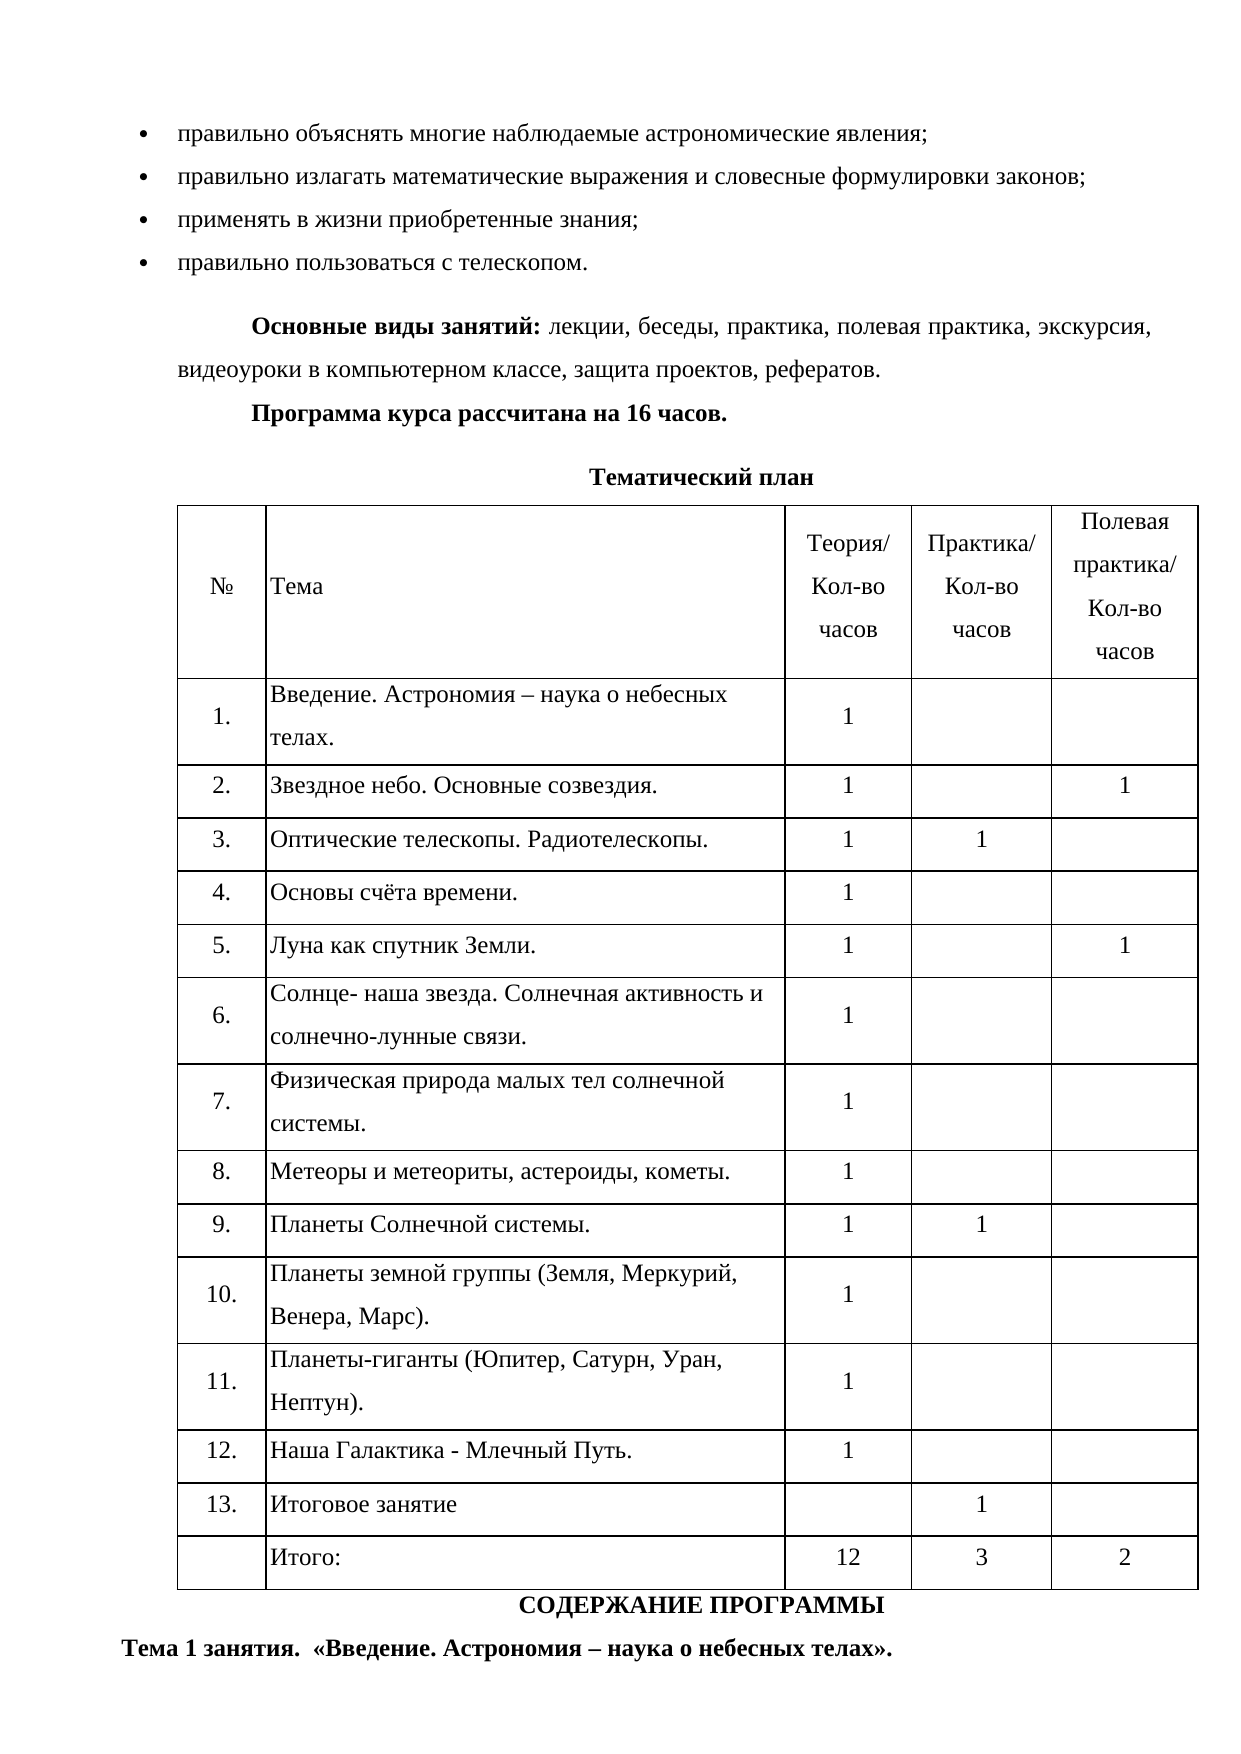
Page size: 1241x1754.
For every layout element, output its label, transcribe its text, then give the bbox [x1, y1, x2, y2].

table_cell 1 [786, 1205, 911, 1256]
table_cell 8. [178, 1151, 265, 1203]
table_cell 1 [912, 1484, 1051, 1535]
table_cell Планеты-гиганты (Юпитер, Сатурн, Уран, Нептун). [267, 1344, 784, 1429]
text Программа курса рассчитана на 16 часов. [177, 398, 1152, 426]
table_cell [1052, 978, 1197, 1063]
table_cell 1 [786, 872, 911, 923]
table_cell 11. [178, 1344, 265, 1429]
table_cell 3. [178, 819, 265, 870]
list правильно объяснять многие наблюдаемые астрономические явления; [140, 118, 1152, 147]
table_cell 13. [178, 1484, 265, 1535]
table_cell [912, 679, 1051, 764]
table_cell 4. [178, 872, 265, 923]
table_cell 1 [1052, 925, 1197, 977]
table_cell Солнце- наша звезда. Солнечная активность и солнечно-лунные связи. [267, 978, 784, 1063]
table_cell Введение. Астрономия – наука о небесных телах. [267, 679, 784, 764]
table_cell [178, 1537, 265, 1588]
table_cell Физическая природа малых тел солнечной системы. [267, 1065, 784, 1150]
table_cell 1 [786, 819, 911, 870]
table_cell [912, 978, 1051, 1063]
table_cell 1 [786, 1431, 911, 1482]
text СОДЕРЖАНИЕ ПРОГРАММЫ [177, 1590, 1152, 1619]
table_cell Планеты земной группы (Земля, Меркурий, Венера, Марс). [267, 1258, 784, 1343]
table_header Тема [267, 506, 784, 678]
table_cell Итого: [267, 1537, 784, 1588]
table_cell 12 [786, 1537, 911, 1588]
table_cell [912, 1151, 1051, 1203]
table_cell 1. [178, 679, 265, 764]
table_cell 10. [178, 1258, 265, 1343]
table_cell 3 [912, 1537, 1051, 1588]
table_header Практика/ Кол-во часов [912, 506, 1051, 678]
table_cell [912, 1431, 1051, 1482]
table_cell Основы счёта времени. [267, 872, 784, 923]
table_cell 2 [1052, 1537, 1197, 1588]
table_cell [912, 1344, 1051, 1429]
table_cell Планеты Солнечной системы. [267, 1205, 784, 1256]
table_cell Наша Галактика - Млечный Путь. [267, 1431, 784, 1482]
table_cell 1 [786, 1258, 911, 1343]
table_cell Оптические телескопы. Радиотелескопы. [267, 819, 784, 870]
table_cell Метеоры и метеориты, астероиды, кометы. [267, 1151, 784, 1203]
table_cell [912, 925, 1051, 977]
table_cell [1052, 1431, 1197, 1482]
table_cell [912, 1065, 1051, 1150]
table_header Полевая практика/ Кол-во часов [1052, 506, 1197, 678]
table_cell 1 [912, 819, 1051, 870]
table_cell 5. [178, 925, 265, 977]
text Тематический план [177, 462, 1152, 490]
table_cell [1052, 1258, 1197, 1343]
table_header № [178, 506, 265, 678]
table_cell 1 [786, 925, 911, 977]
table_header Теория/ Кол-во часов [786, 506, 911, 678]
text Тема 1 занятия. «Введение. Астрономия – наука о небесных телах». [121, 1633, 1152, 1662]
table_cell Луна как спутник Земли. [267, 925, 784, 977]
table_cell [1052, 1205, 1197, 1256]
table_cell Звездное небо. Основные созвездия. [267, 766, 784, 817]
table_cell [912, 766, 1051, 817]
table_cell [912, 1258, 1051, 1343]
table_cell [1052, 1344, 1197, 1429]
table_cell 1 [786, 1344, 911, 1429]
table_cell 1 [786, 679, 911, 764]
table_cell 1 [786, 978, 911, 1063]
list правильно пользоваться с телескопом. [140, 247, 1152, 276]
text Основные виды занятий: лекции, беседы, практика, полевая практика, экскурсия, видеоуроки в компьютерном классе, защита проектов, рефератов. [177, 311, 1152, 383]
table_cell 9. [178, 1205, 265, 1256]
table_cell [1052, 1484, 1197, 1535]
table_cell 12. [178, 1431, 265, 1482]
table_cell [1052, 1065, 1197, 1150]
table_cell [786, 1484, 911, 1535]
table_cell [912, 872, 1051, 923]
table_cell 7. [178, 1065, 265, 1150]
table_cell [1052, 819, 1197, 870]
list правильно излагать математические выражения и словесные формулировки законов; [140, 161, 1152, 190]
table_cell 2. [178, 766, 265, 817]
list применять в жизни приобретенные знания; [140, 204, 1152, 233]
table_cell 1 [1052, 766, 1197, 817]
table_cell Итоговое занятие [267, 1484, 784, 1535]
table_cell 1 [786, 766, 911, 817]
table_cell 6. [178, 978, 265, 1063]
table_cell [1052, 679, 1197, 764]
table_cell 1 [786, 1065, 911, 1150]
table_cell [1052, 1151, 1197, 1203]
table_cell 1 [786, 1151, 911, 1203]
table_cell [1052, 872, 1197, 923]
table_cell 1 [912, 1205, 1051, 1256]
